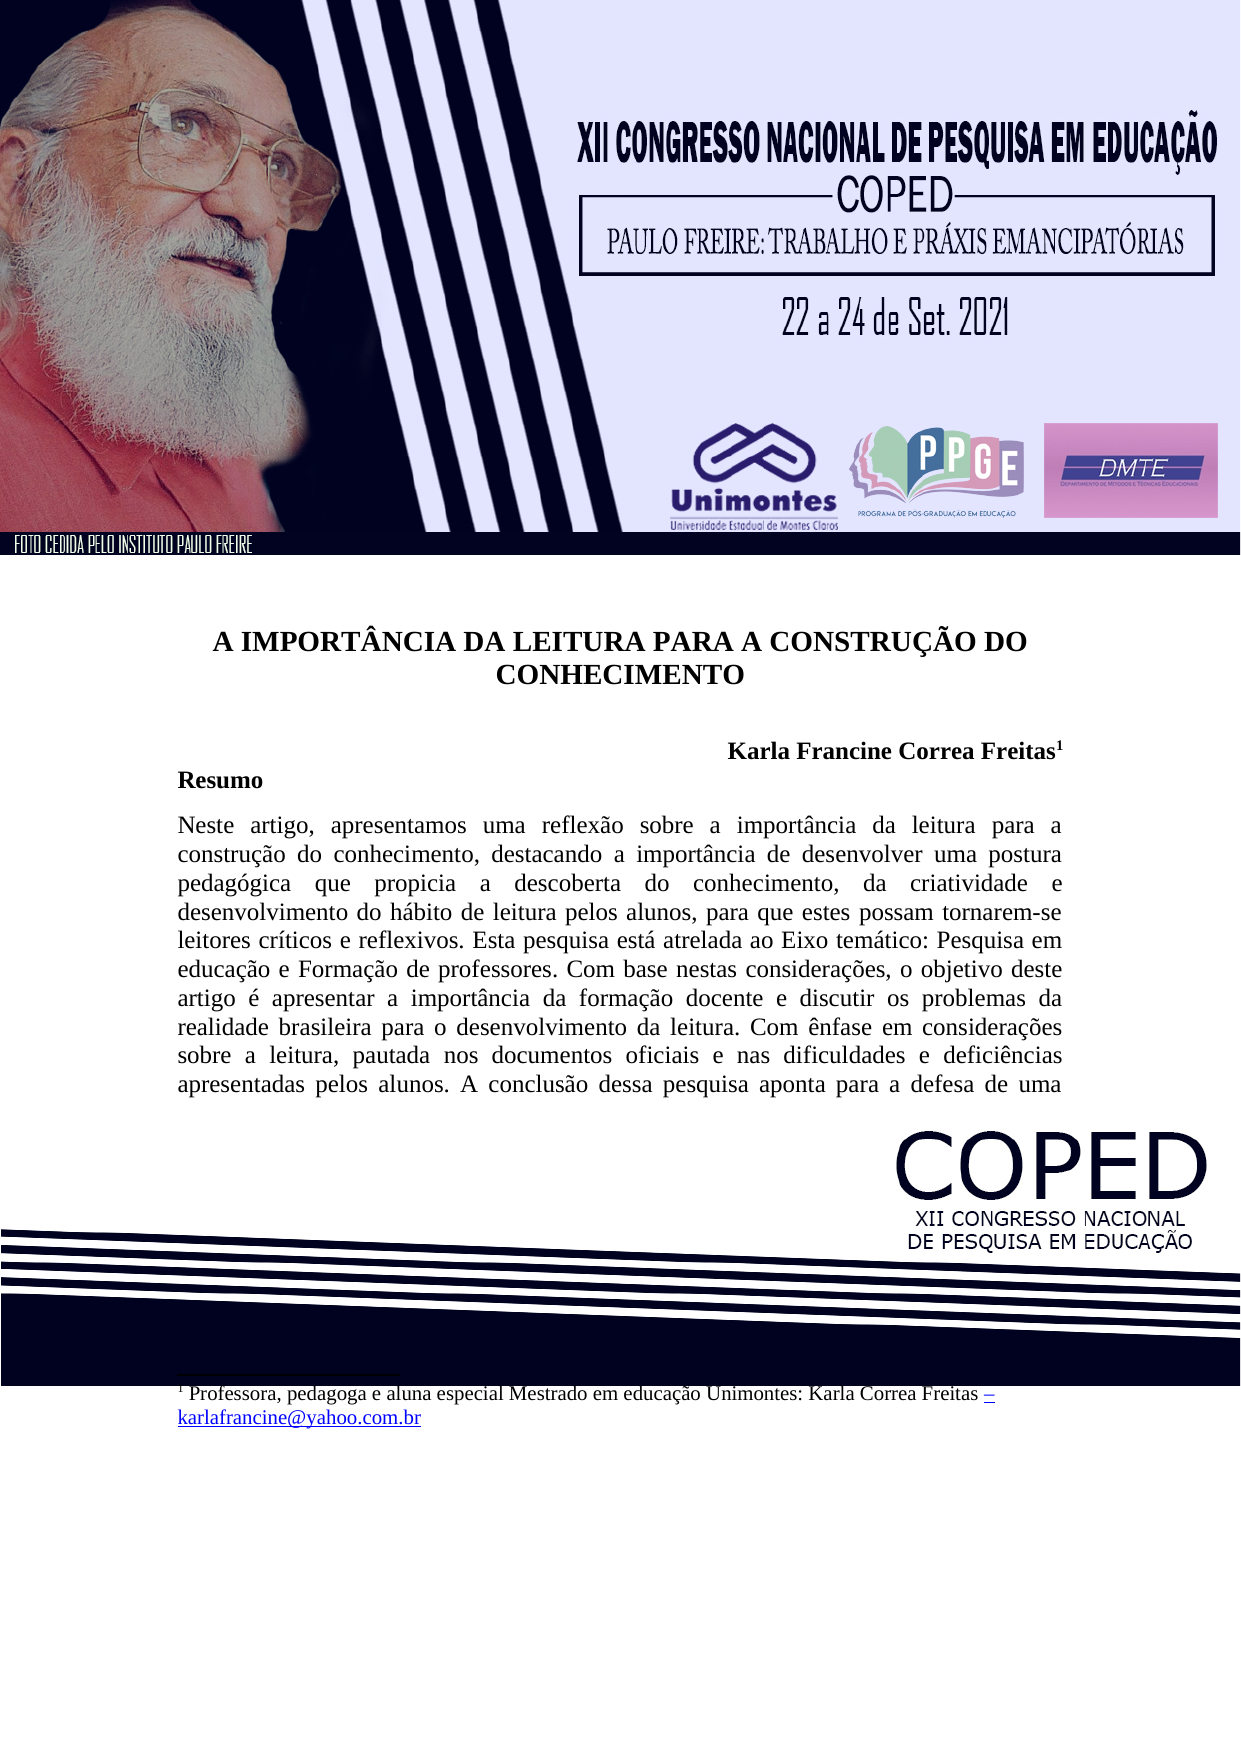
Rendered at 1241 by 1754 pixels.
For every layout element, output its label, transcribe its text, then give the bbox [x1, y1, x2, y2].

picture [1, 1109, 1241, 1386]
text Neste artigo, apresentamos uma reflexão sobre a importância da leitura para a construção do conhecimento, destacando a importância de desenvolver uma postura pedagógica que propicia a descoberta do conhecimento, da criatividade e desenvolvimento do hábito de leitura pelos alunos, para que estes possam tornarem-se leitores críticos e reflexivos. Esta pesquisa está atrelada ao Eixo temático: Pesquisa em educação e Formação de professores. Com base nestas considerações, o objetivo deste artigo é apresentar a importância da formação docente e discutir os problemas da realidade brasileira para o desenvolvimento da leitura. Com ênfase em considerações sobre a leitura, pautada nos documentos oficiais e nas dificuldades e deficiências apresentadas pelos alunos. A conclusão dessa pesquisa aponta para a defesa de uma postura pedagógica renovadora, onde o professor não seja só transmissor do conhecimento e a escola seja construtiva e transformadora para que os alunos aprendam não só a decodificação das palavras, mas sim que aprendam a ler e tenha uma prática constante da leitura para formar um leitor critico que busca o significado de sua existência e encontre nele o conhecimento. [177, 811, 1063, 1098]
subtitle Karla Francine Correa Freitas [177, 736, 1063, 765]
text A IMPORTÂNCIA DA LEITURA PARA A CONSTRUÇÃO DO CONHECIMENTO [177, 624, 1063, 691]
picture [0, 0, 1241, 555]
text Resumo [177, 765, 1063, 794]
